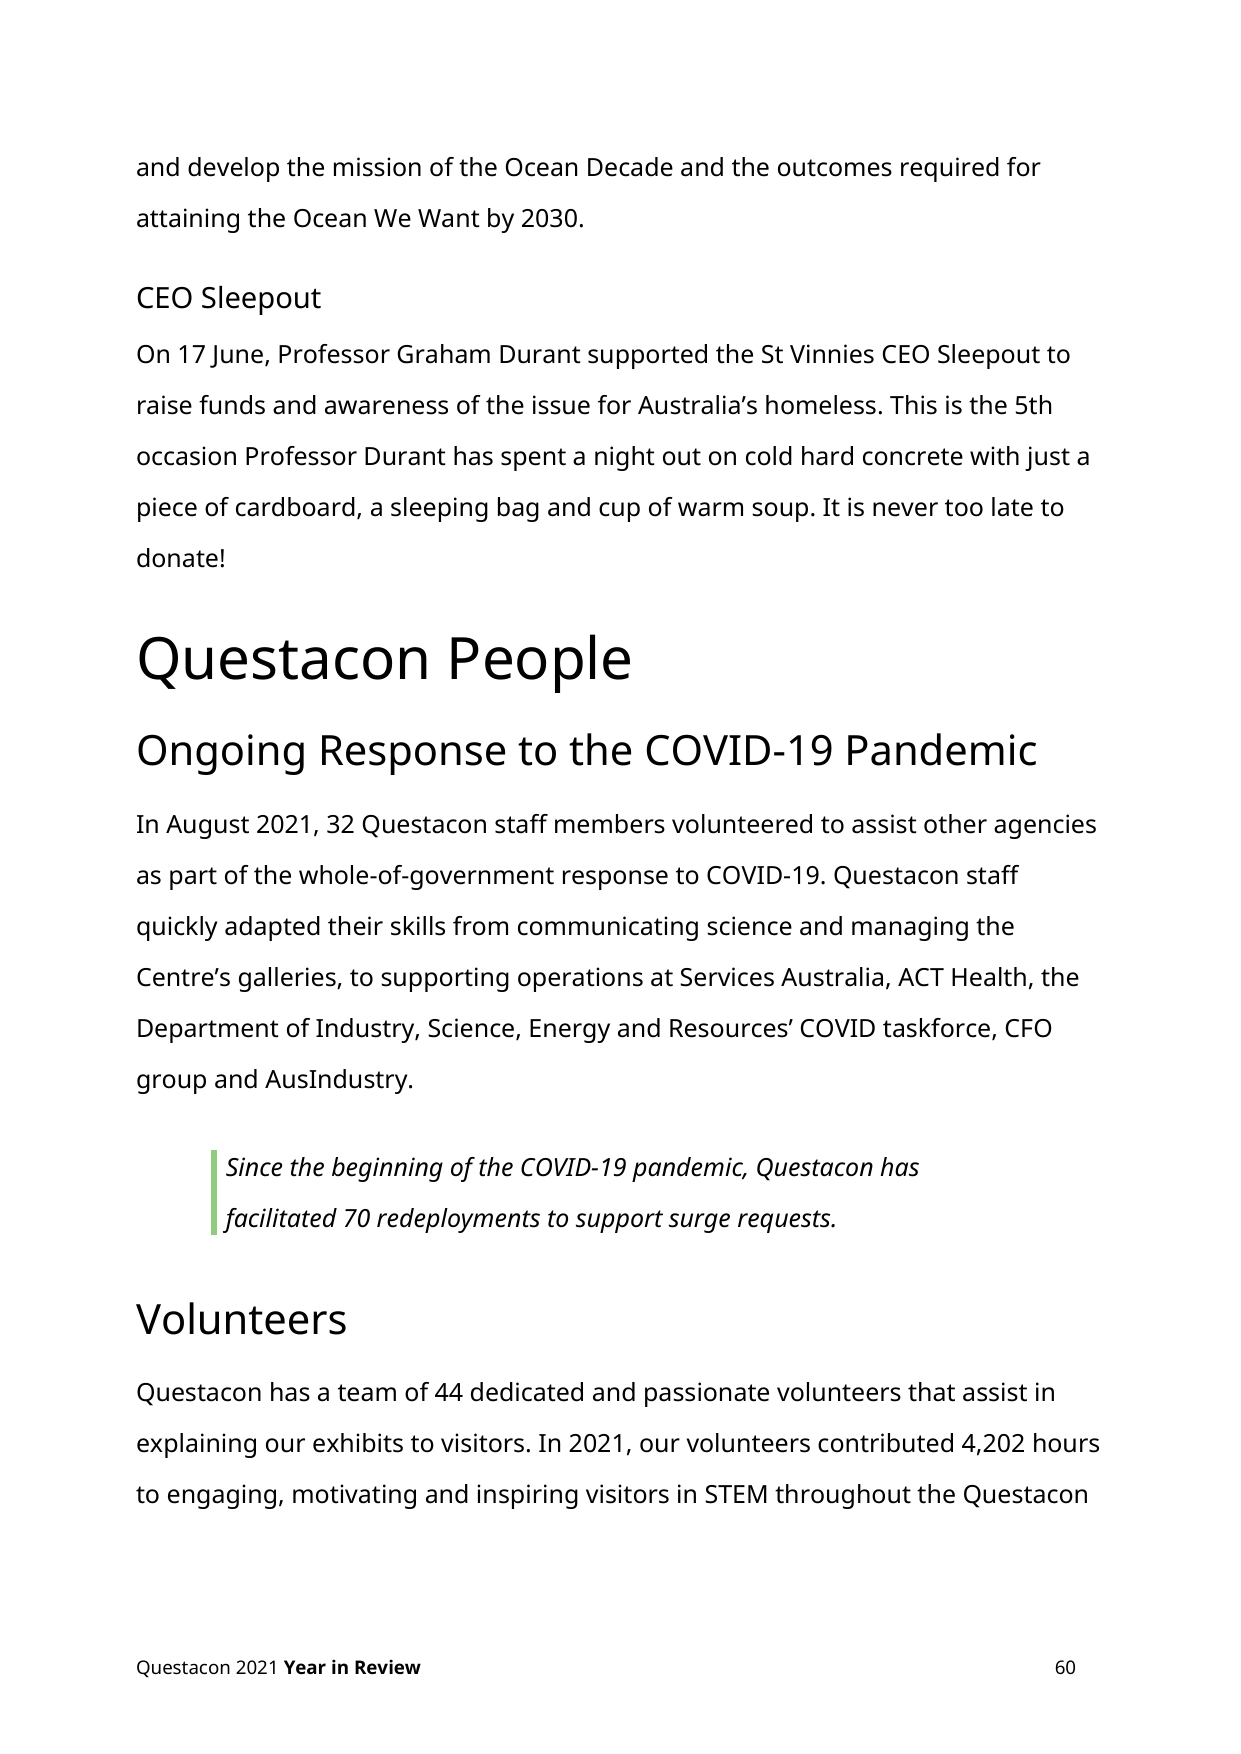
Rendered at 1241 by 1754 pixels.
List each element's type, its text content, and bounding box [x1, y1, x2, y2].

subtitle CEO Sleepout [136, 277, 1104, 317]
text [136, 150, 1104, 235]
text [136, 1375, 1104, 1511]
text In August 2021, 32 Questacon staff members volunteered to assist other agencies as part of the whole-of-government response to COVID-19. Questacon staff quickly adapted their skills from communicating science and managing the Centre’s galleries, to supporting operations at Services Australia, ACT Health, the Department of Industry, Science, Energy and Resources’ COVID taskforce, CFO group and AusIndustry. [136, 806, 1104, 1096]
subtitle Questacon People [136, 617, 1104, 696]
subtitle Volunteers [136, 1290, 1104, 1346]
text Since the beginning of the COVID-19 pandemic, Questacon has facilitated 70 redeployments to support surge requests. [217, 1150, 1014, 1235]
text On 17 June, Professor Graham Durant supported the St Vinnies CEO Sleepout to raise funds and awareness of the issue for Australia’s homeless. This is the 5th occasion Professor Durant has spent a night out on cold hard concrete with just a piece of cardboard, a sleeping bag and cup of warm soup. It is never too late to donate! [136, 337, 1104, 575]
subtitle Ongoing Response to the COVID-19 Pandemic [136, 721, 1104, 778]
